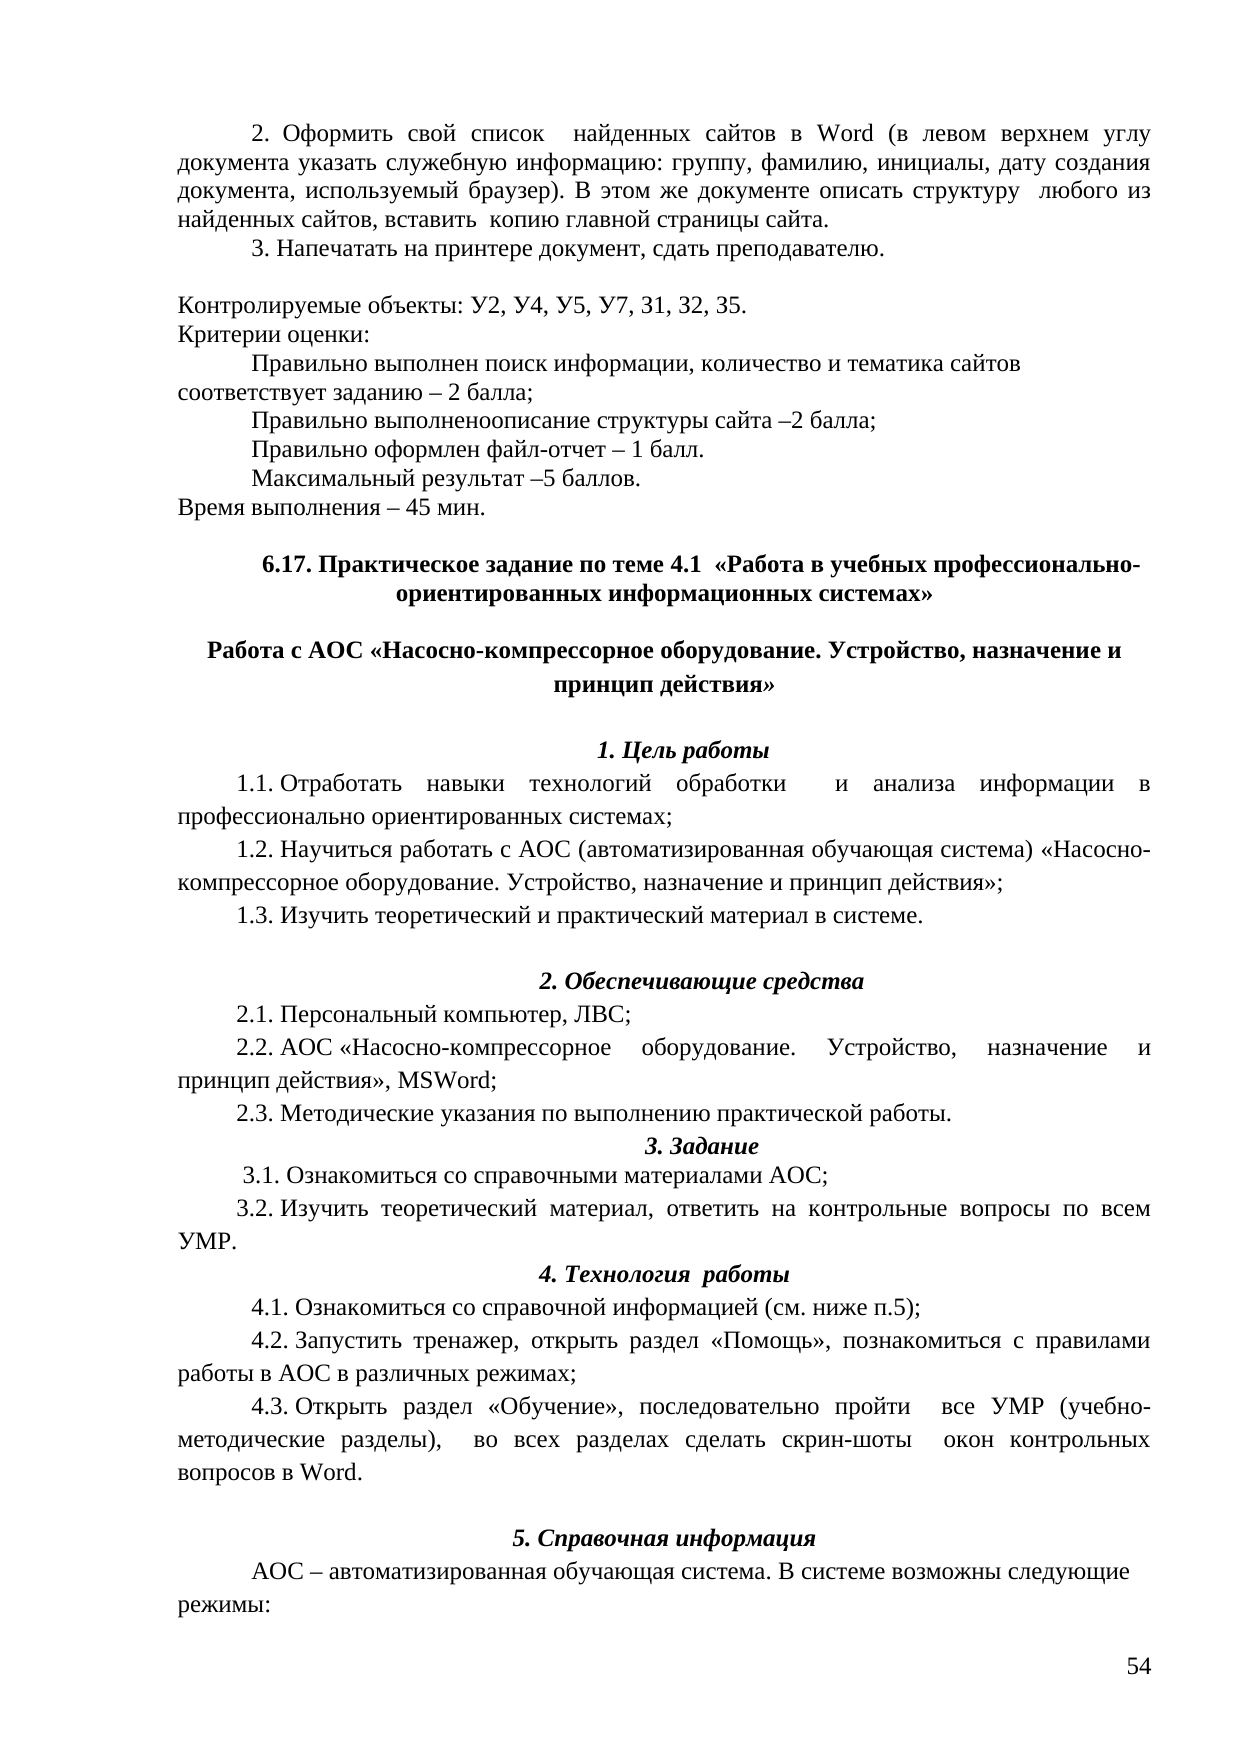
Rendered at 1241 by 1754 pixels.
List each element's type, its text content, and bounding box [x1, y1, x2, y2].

text 2.1. Персональный компьютер, ЛВС; [236, 999, 1152, 1028]
text 1.2. Научиться работать с АОС (автоматизированная обучающая система) «Насосно-компрессорное оборудование. Устройство, назначение и принцип действия»; [177, 834, 1152, 896]
text 6.17. Практическое задание по теме 4.1 «Работа в учебных профессионально-ориентированных информационных системах» [177, 549, 1152, 607]
text Правильно оформлен файл-отчет – 1 балл. [177, 434, 1152, 463]
text 4.3. Открыть раздел «Обучение», последовательно пройти все УМР (учебно-методические разделы), во всех разделах сделать скрин-шоты окон контрольных вопросов в Word. [177, 1391, 1152, 1486]
text 1.1. Отработать навыки технологий обработки и анализа информации в профессионально ориентированных системах; [177, 768, 1152, 829]
subtitle 2. Обеспечивающие средства [217, 966, 1152, 994]
text 2.2. АОС «Насосно-компрессорное оборудование. Устройство, назначение и принцип действия», MSWord; [177, 1032, 1152, 1094]
text 5. Справочная информация [177, 1523, 1152, 1552]
text Работа с АОС «Насосно-компрессорное оборудование. Устройство, назначение и принцип действия» [177, 636, 1152, 697]
text 4.2. Запустить тренажер, открыть раздел «Помощь», познакомиться с правилами работы в АОС в различных режимах; [177, 1325, 1152, 1387]
text Максимальный результат –5 баллов. [177, 463, 1152, 492]
text АОС – автоматизированная обучающая система. В системе возможны следующие режимы: [177, 1556, 1152, 1618]
text Контролируемые объекты: У2, У4, У5, У7, З1, З2, З5. [177, 291, 1152, 319]
text 1. Цель работы [215, 735, 1152, 763]
text 2. Оформить свой список найденных сайтов в Word (в левом верхнем углу документа указать служебную информацию: группу, фамилию, инициалы, дату создания документа, используемый браузер). В этом же документе описать структуру любого из найденных сайтов, вставить копию главной страницы сайта. [177, 118, 1152, 233]
list 3. Задание [252, 1131, 1152, 1160]
text Правильно выполненоописание структуры сайта –2 балла; [177, 406, 1152, 434]
text 4. Технология работы [177, 1259, 1152, 1287]
text Правильно выполнен поиск информации, количество и тематика сайтов соответствует заданию – 2 балла; [177, 348, 1152, 406]
text 4.1. Ознакомиться со справочной информацией (см. ниже п.5); [177, 1292, 1152, 1321]
text 3.1. Ознакомиться со справочными материалами АОС; [236, 1160, 1152, 1188]
text 3.2. Изучить теоретический материал, ответить на контрольные вопросы по всем УМР. [177, 1193, 1152, 1254]
text 2.3. Методические указания по выполнению практической работы. [236, 1098, 1152, 1127]
text 3. Напечатать на принтере документ, сдать преподавателю. [177, 233, 1152, 262]
text 1.3. Изучить теоретический и практический материал в системе. [236, 900, 1152, 928]
text Критерии оценки: [177, 319, 1152, 348]
text Время выполнения – 45 мин. [177, 492, 1152, 521]
